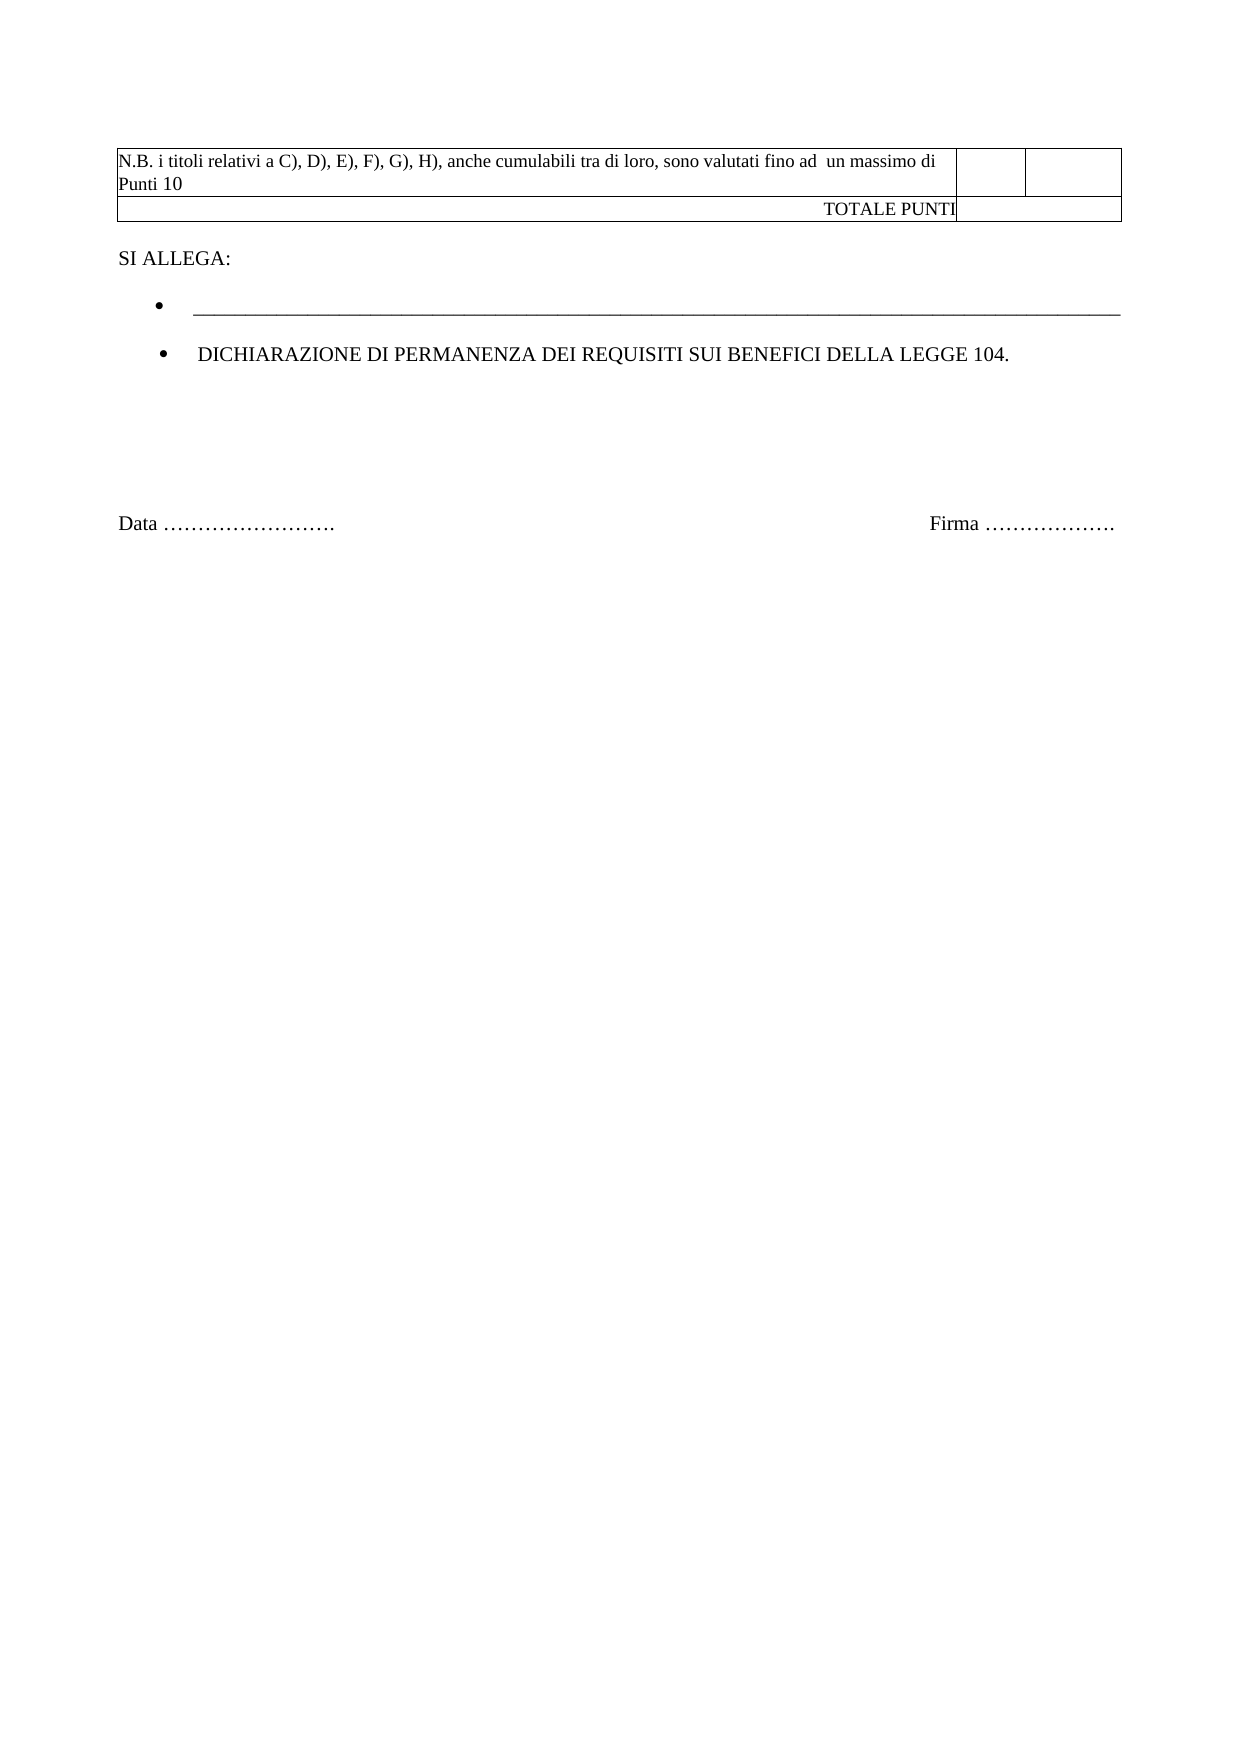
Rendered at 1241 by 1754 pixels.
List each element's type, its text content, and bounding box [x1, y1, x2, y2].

list DICHIARAZIONE DI PERMANENZA DEI REQUISITI SUI BENEFICI DELLA LEGGE 104. [160, 342, 1122, 366]
table_cell N.B. i titoli relativi a C), D), E), F), G), H), anche cumulabili tra di loro, sono valutati fino ad un massimo di Punti 10 [118, 149, 956, 196]
table_cell [957, 149, 1025, 196]
text SI ALLEGA: [118, 246, 1122, 270]
table_cell TOTALE PUNTI [118, 197, 956, 221]
list _________________________________________________________________________________________ [156, 294, 1122, 318]
table_cell [957, 197, 1121, 221]
table_cell [1026, 149, 1121, 196]
text Data ……………………. Firma ………………. [118, 511, 1122, 535]
